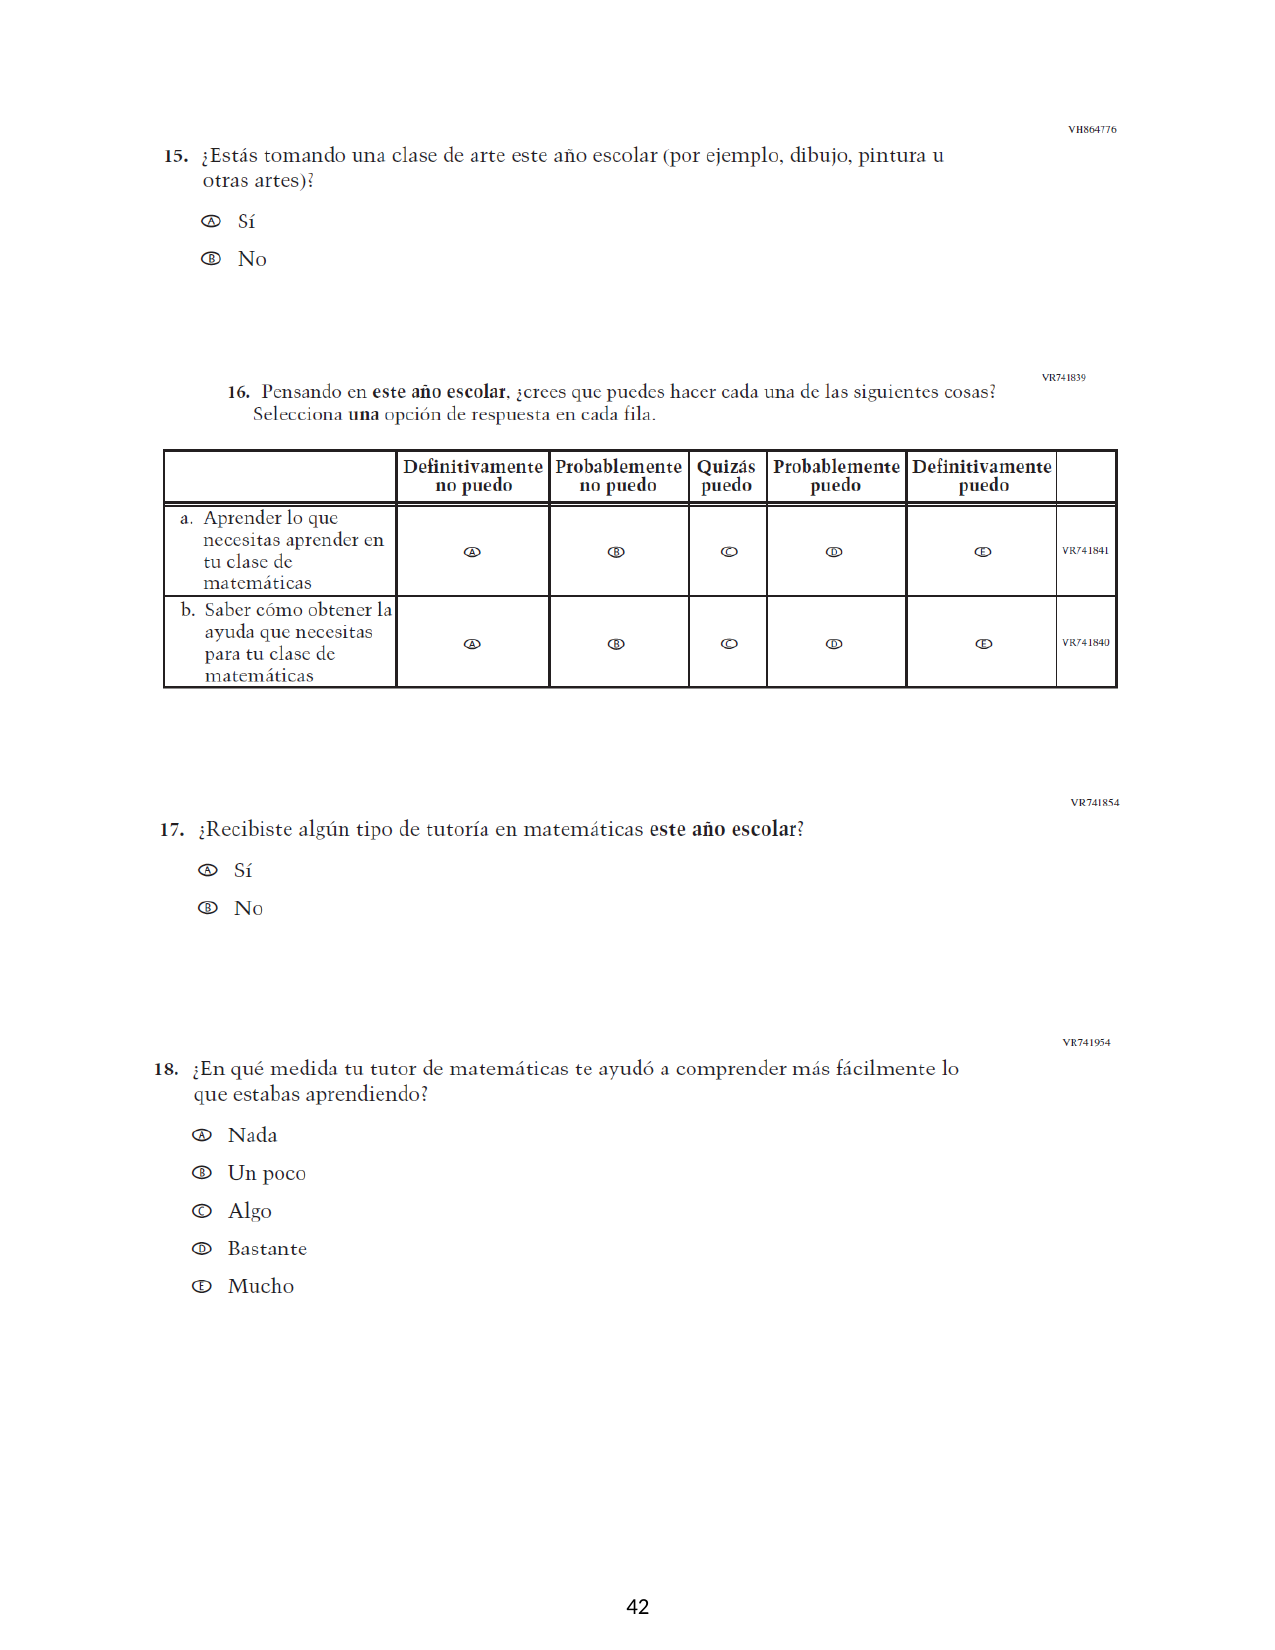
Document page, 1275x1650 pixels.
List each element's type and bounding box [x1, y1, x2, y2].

picture [150, 774, 1125, 934]
picture [150, 370, 1125, 696]
picture [150, 103, 1125, 292]
picture [150, 1012, 1125, 1312]
